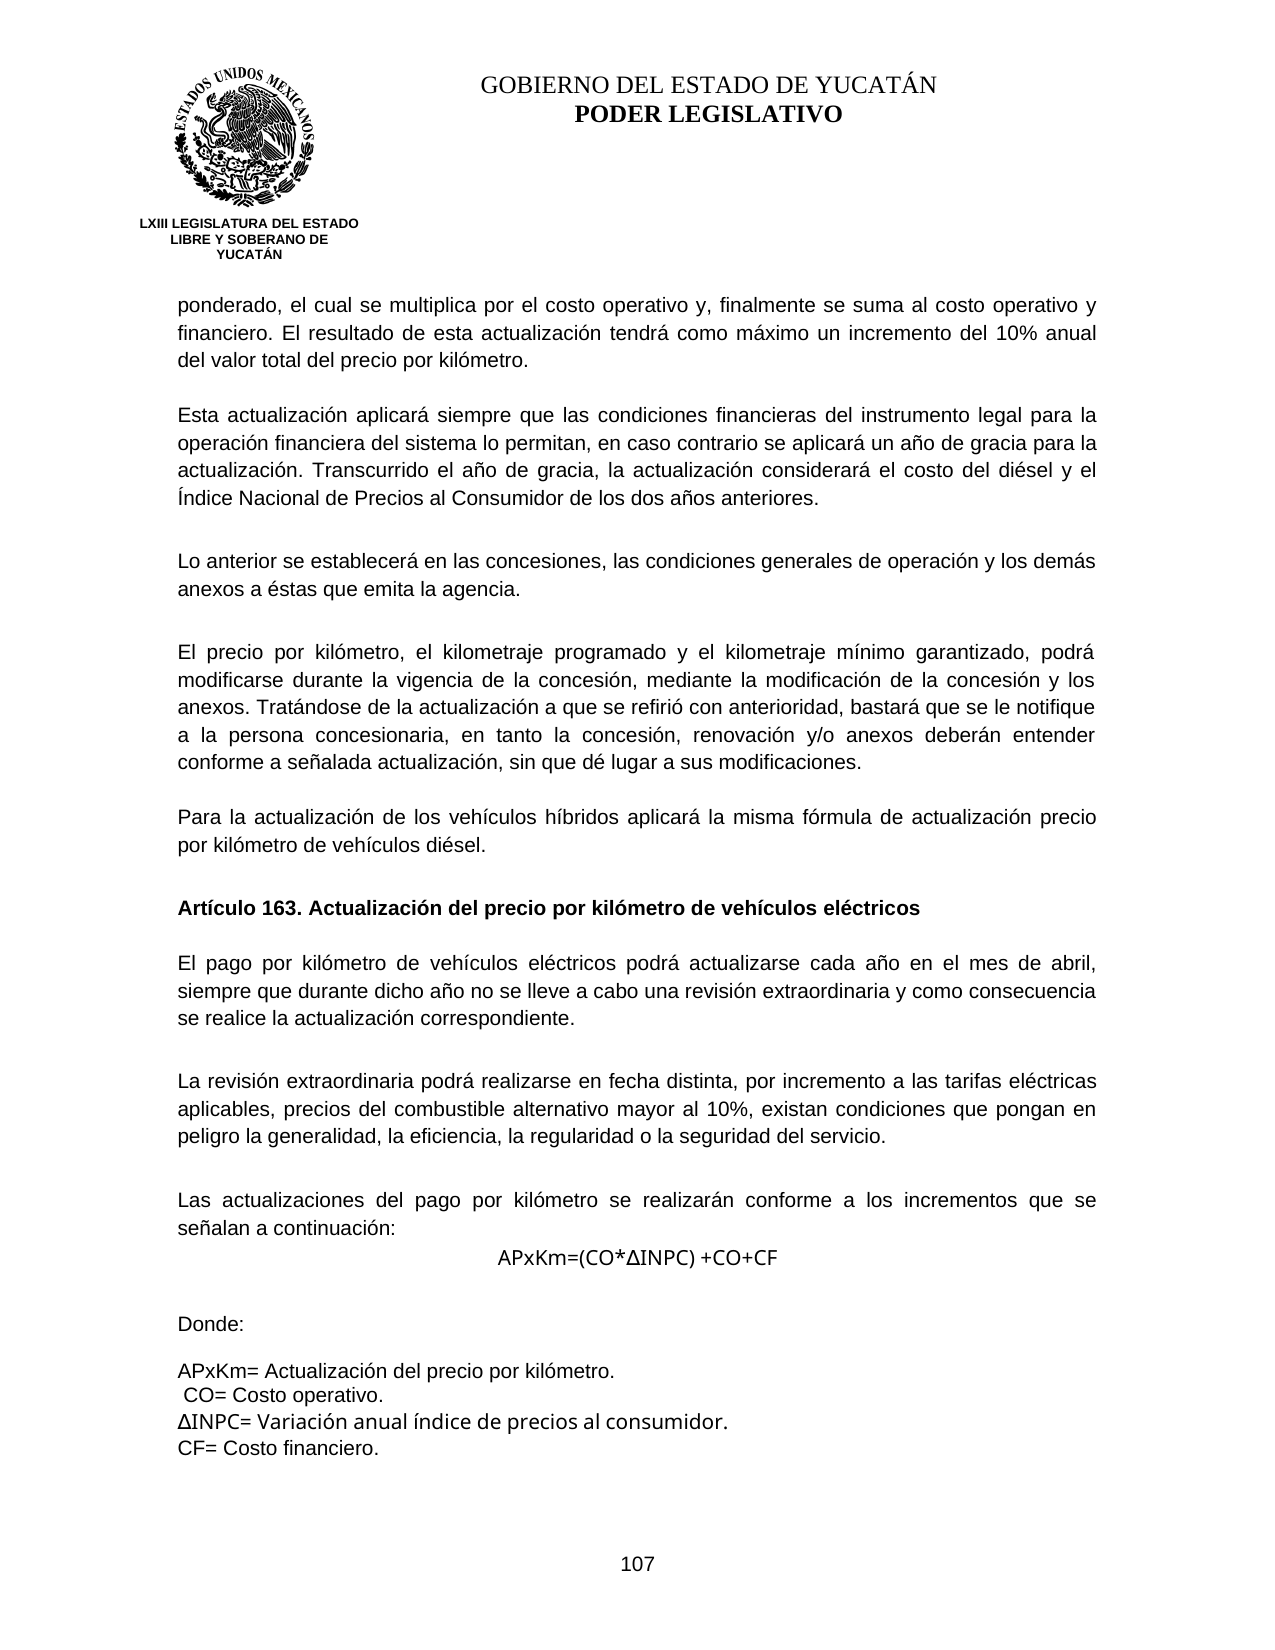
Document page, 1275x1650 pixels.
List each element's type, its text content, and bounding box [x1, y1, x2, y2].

picture [140, 33, 348, 241]
text ∆INPC= Variación anual índice de precios al consumidor. [177, 1407, 1098, 1436]
text Esta actualización aplicará siempre que las condiciones financieras del instrumento legal para la operación financiera del sistema lo permitan, en caso contrario se aplicará un año de gracia para la actualización. Transcurrido el año de gracia, la actualización considerará el costo del diésel y el Índice Nacional de Precios al Consumidor de los dos años anteriores. [177, 403, 1098, 509]
text Las actualizaciones del pago por kilómetro se realizarán conforme a los incrementos que se señalan a continuación: [177, 1188, 1098, 1239]
text El pago por kilómetro de vehículos eléctricos podrá actualizarse cada año en el mes de abril, siempre que durante dicho año no se lleve a cabo una revisión extraordinaria y como consecuencia se realice la actualización correspondiente. [177, 951, 1098, 1030]
text Donde: [177, 1311, 1098, 1335]
text Artículo 163. Actualización del precio por kilómetro de vehículos eléctricos [177, 896, 1098, 920]
text CF= Costo financiero. [177, 1436, 1098, 1459]
text APxKm=(CO*∆INPC) +CO+CF [177, 1243, 1098, 1271]
text La revisión extraordinaria podrá realizarse en fecha distinta, por incremento a las tarifas eléctricas aplicables, precios del combustible alternativo mayor al 10%, existan condiciones que pongan en peligro la generalidad, la eficiencia, la regularidad o la seguridad del servicio. [177, 1069, 1098, 1148]
text CO= Costo operativo. [177, 1383, 1098, 1407]
text Para la actualización de los vehículos híbridos aplicará la misma fórmula de actualización precio por kilómetro de vehículos diésel. [177, 805, 1098, 856]
text El precio por kilómetro, el kilometraje programado y el kilometraje mínimo garantizado, podrá modificarse durante la vigencia de la concesión, mediante la modificación de la concesión y los anexos. Tratándose de la actualización a que se refirió con anterioridad, bastará que se le notifique a la persona concesionaria, en tanto la concesión, renovación y/o anexos deberán entender conforme a señalada actualización, sin que dé lugar a sus modificaciones. [177, 640, 1096, 774]
text APxKm= Actualización del precio por kilómetro. [177, 1359, 1098, 1383]
text Lo anterior se establecerá en las concesiones, las condiciones generales de operación y los demás anexos a éstas que emita la agencia. [177, 549, 1098, 601]
